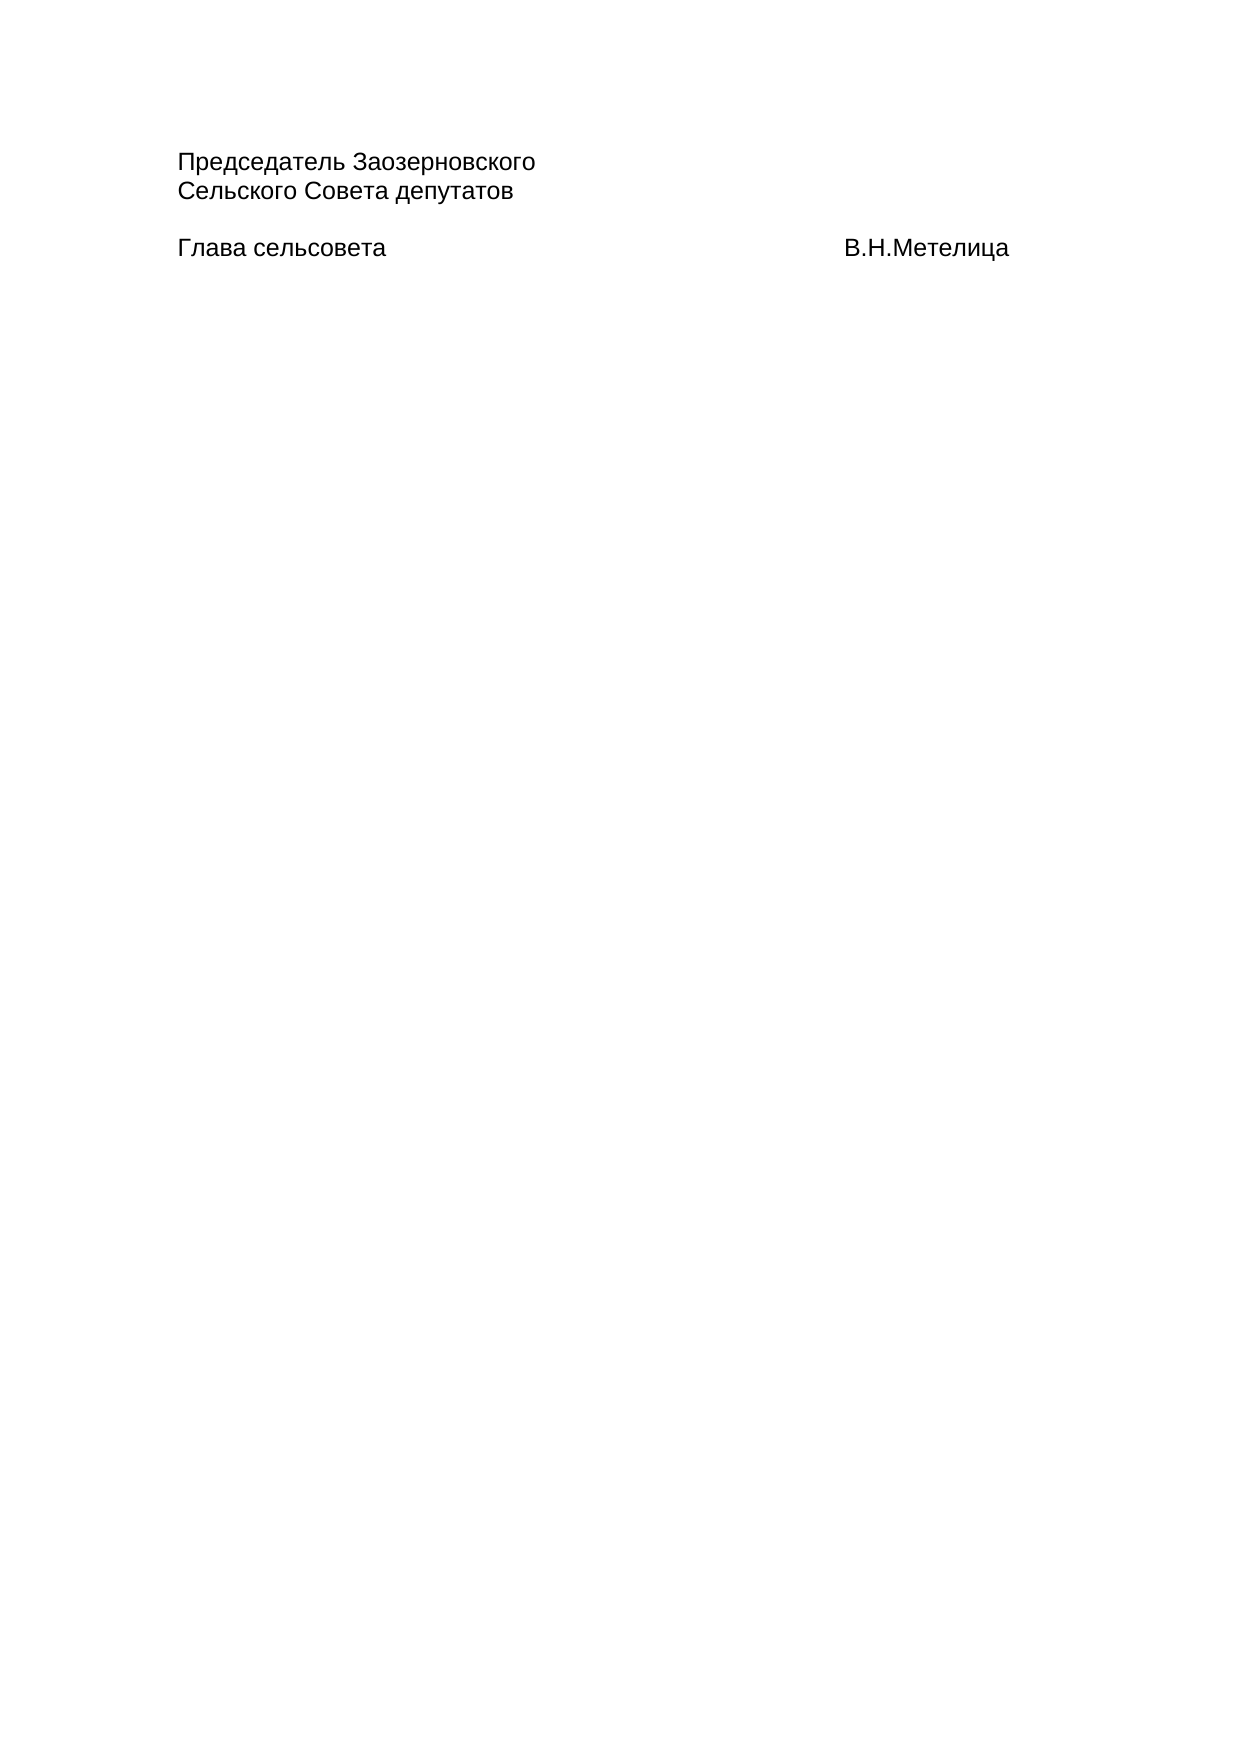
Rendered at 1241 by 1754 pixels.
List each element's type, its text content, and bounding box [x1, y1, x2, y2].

text Сельского Совета депутатов [177, 176, 1152, 204]
text Председатель Заозерновского [177, 147, 1152, 176]
text Глава сельсовета В.Н.Метелица [177, 233, 1152, 262]
